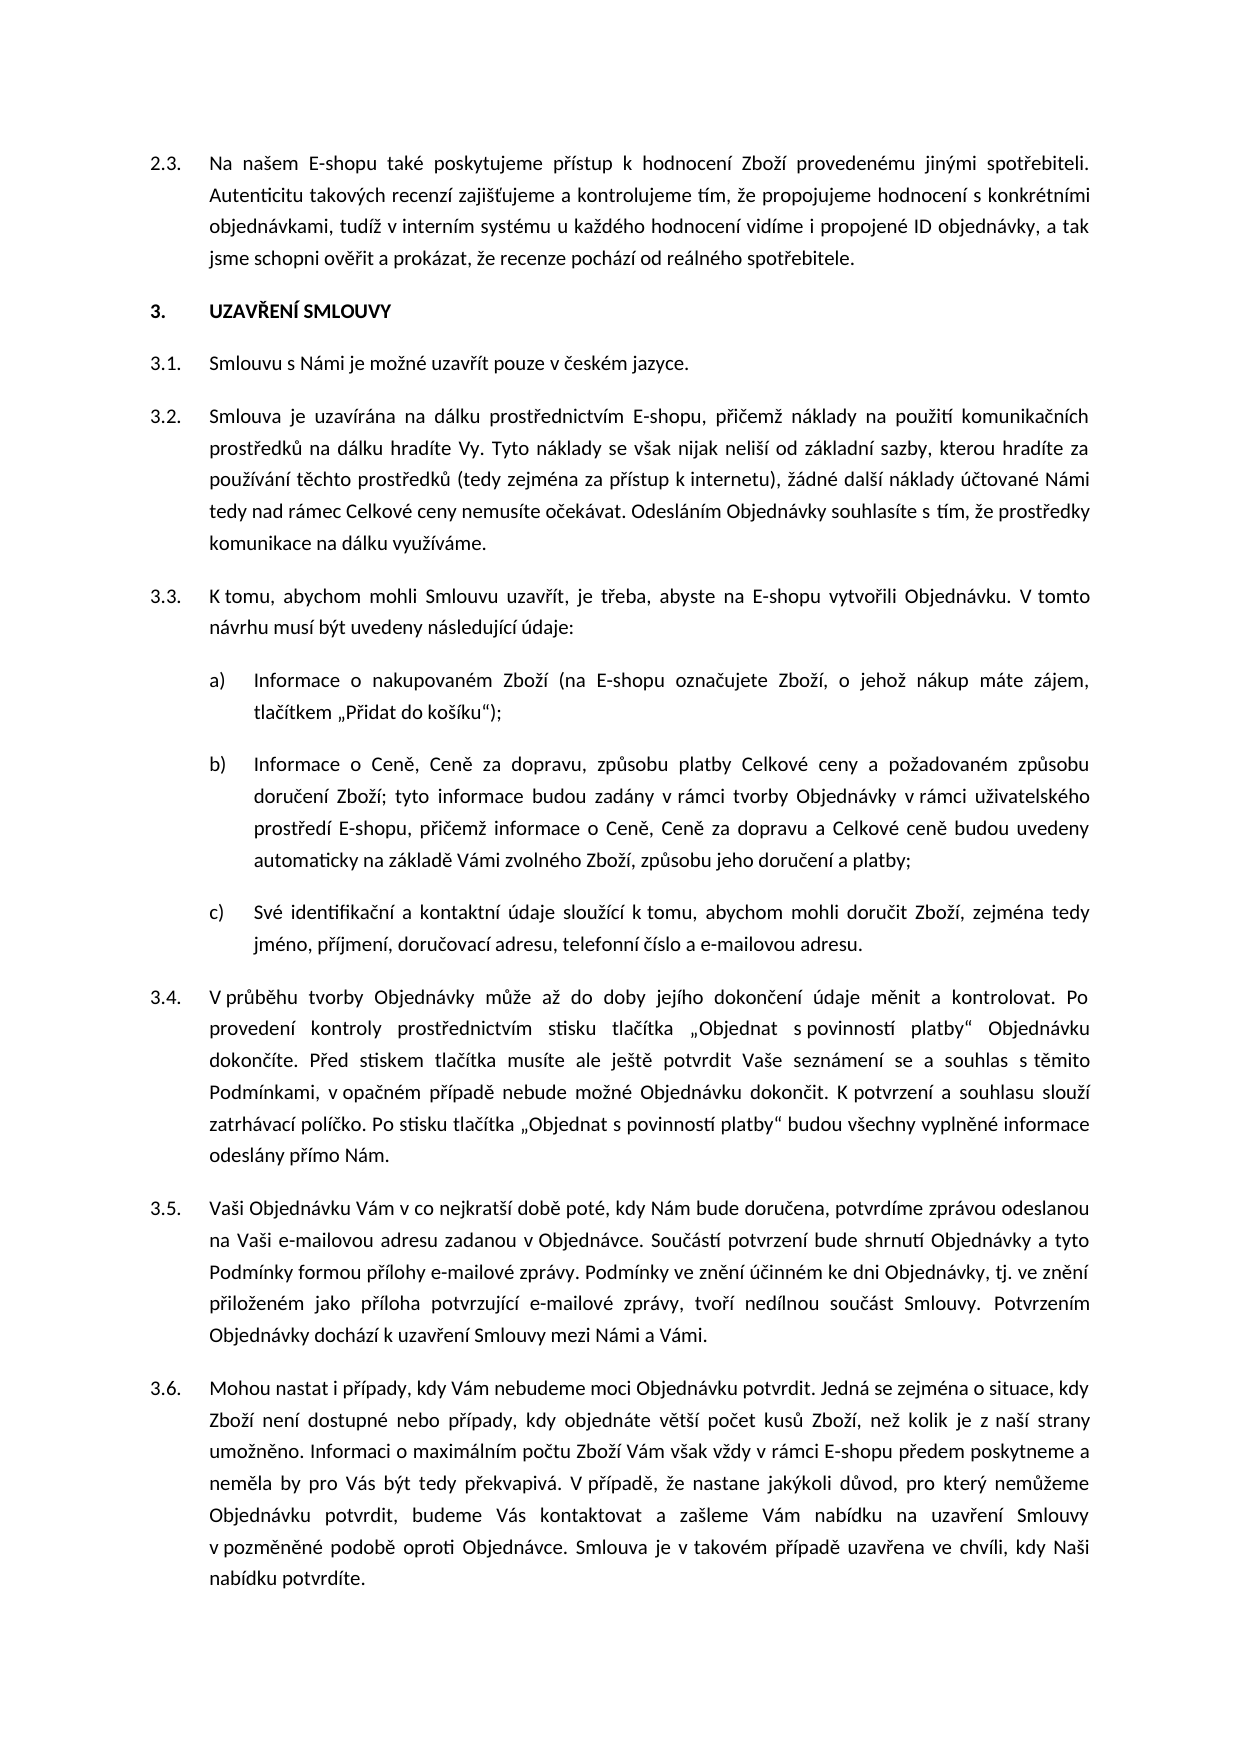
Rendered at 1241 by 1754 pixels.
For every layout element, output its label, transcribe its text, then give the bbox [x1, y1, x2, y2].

list Mohou nastat i případy, kdy Vám nebudeme moci Objednávku potvrdit. Jedná se zejména o situace, kdy Zboží není dostupné nebo případy, kdy objednáte větší počet kusů Zboží, než kolik je z naší strany umožněno. Informaci o maximálním počtu Zboží Vám však vždy v rámci E-shopu předem poskytneme a neměla by pro Vás být tedy překvapivá. V případě, že nastane jakýkoli důvod, pro který nemůžeme Objednávku potvrdit, budeme Vás kontaktovat a zašleme Vám nabídku na uzavření Smlouvy v pozměněné podobě oproti Objednávce. Smlouva je v takovém případě uzavřena ve chvíli, kdy Naši nabídku potvrdíte. [150, 1375, 1090, 1591]
list Na našem E-shopu také poskytujeme přístup k hodnocení Zboží provedenému jinými spotřebiteli. Autenticitu takových recenzí zajišťujeme a kontrolujeme tím, že propojujeme hodnocení s konkrétními objednávkami, tudíž v interním systému u každého hodnocení vidíme i propojené ID objednávky, a tak jsme schopni ověřit a prokázat, že recenze pochází od reálného spotřebitele. [150, 150, 1090, 271]
list Smlouva je uzavírána na dálku prostřednictvím E-shopu, přičemž náklady na použití komunikačních prostředků na dálku hradíte Vy. Tyto náklady se však nijak neliší od základní sazby, kterou hradíte za používání těchto prostředků (tedy zejména za přístup k internetu), žádné další náklady účtované Námi tedy nad rámec Celkové ceny nemusíte očekávat. Odesláním Objednávky souhlasíte s tím, že prostředky komunikace na dálku využíváme. [150, 403, 1090, 556]
list K tomu, abychom mohli Smlouvu uzavřít, je třeba, abyste na E-shopu vytvořili Objednávku. V tomto návrhu musí být uvedeny následující údaje: [150, 583, 1090, 640]
list Své identifikační a kontaktní údaje sloužící k tomu, abychom mohli doručit Zboží, zejména tedy jméno, příjmení, doručovací adresu, telefonní číslo a e-mailovou adresu. [209, 899, 1090, 957]
list Informace o nakupovaném Zboží (na E-shopu označujete Zboží, o jehož nákup máte zájem, tlačítkem „Přidat do košíku“); [209, 667, 1090, 724]
list UZAVŘENÍ SMLOUVY [150, 298, 1090, 323]
list Vaši Objednávku Vám v co nejkratší době poté, kdy Nám bude doručena, potvrdíme zprávou odeslanou na Vaši e-mailovou adresu zadanou v Objednávce. Součástí potvrzení bude shrnutí Objednávky a tyto Podmínky formou přílohy e-mailové zprávy. Podmínky ve znění účinném ke dni Objednávky, tj. ve znění přiloženém jako příloha potvrzující e-mailové zprávy, tvoří nedílnou součást Smlouvy. Potvrzením Objednávky dochází k uzavření Smlouvy mezi Námi a Vámi. [150, 1195, 1090, 1348]
list Smlouvu s Námi je možné uzavřít pouze v českém jazyce. [150, 351, 1090, 376]
list V průběhu tvorby Objednávky může až do doby jejího dokončení údaje měnit a kontrolovat. Po provedení kontroly prostřednictvím stisku tlačítka „Objednat s povinností platby“ Objednávku dokončíte. Před stiskem tlačítka musíte ale ještě potvrdit Vaše seznámení se a souhlas s těmito Podmínkami, v opačném případě nebude možné Objednávku dokončit. K potvrzení a souhlasu slouží zatrhávací políčko. Po stisku tlačítka „Objednat s povinností platby“ budou všechny vyplněné informace odeslány přímo Nám. [150, 984, 1090, 1168]
list Informace o Ceně, Ceně za dopravu, způsobu platby Celkové ceny a požadovaném způsobu doručení Zboží; tyto informace budou zadány v rámci tvorby Objednávky v rámci uživatelského prostředí E-shopu, přičemž informace o Ceně, Ceně za dopravu a Celkové ceně budou uvedeny automaticky na základě Vámi zvolného Zboží, způsobu jeho doručení a platby; [209, 752, 1090, 872]
